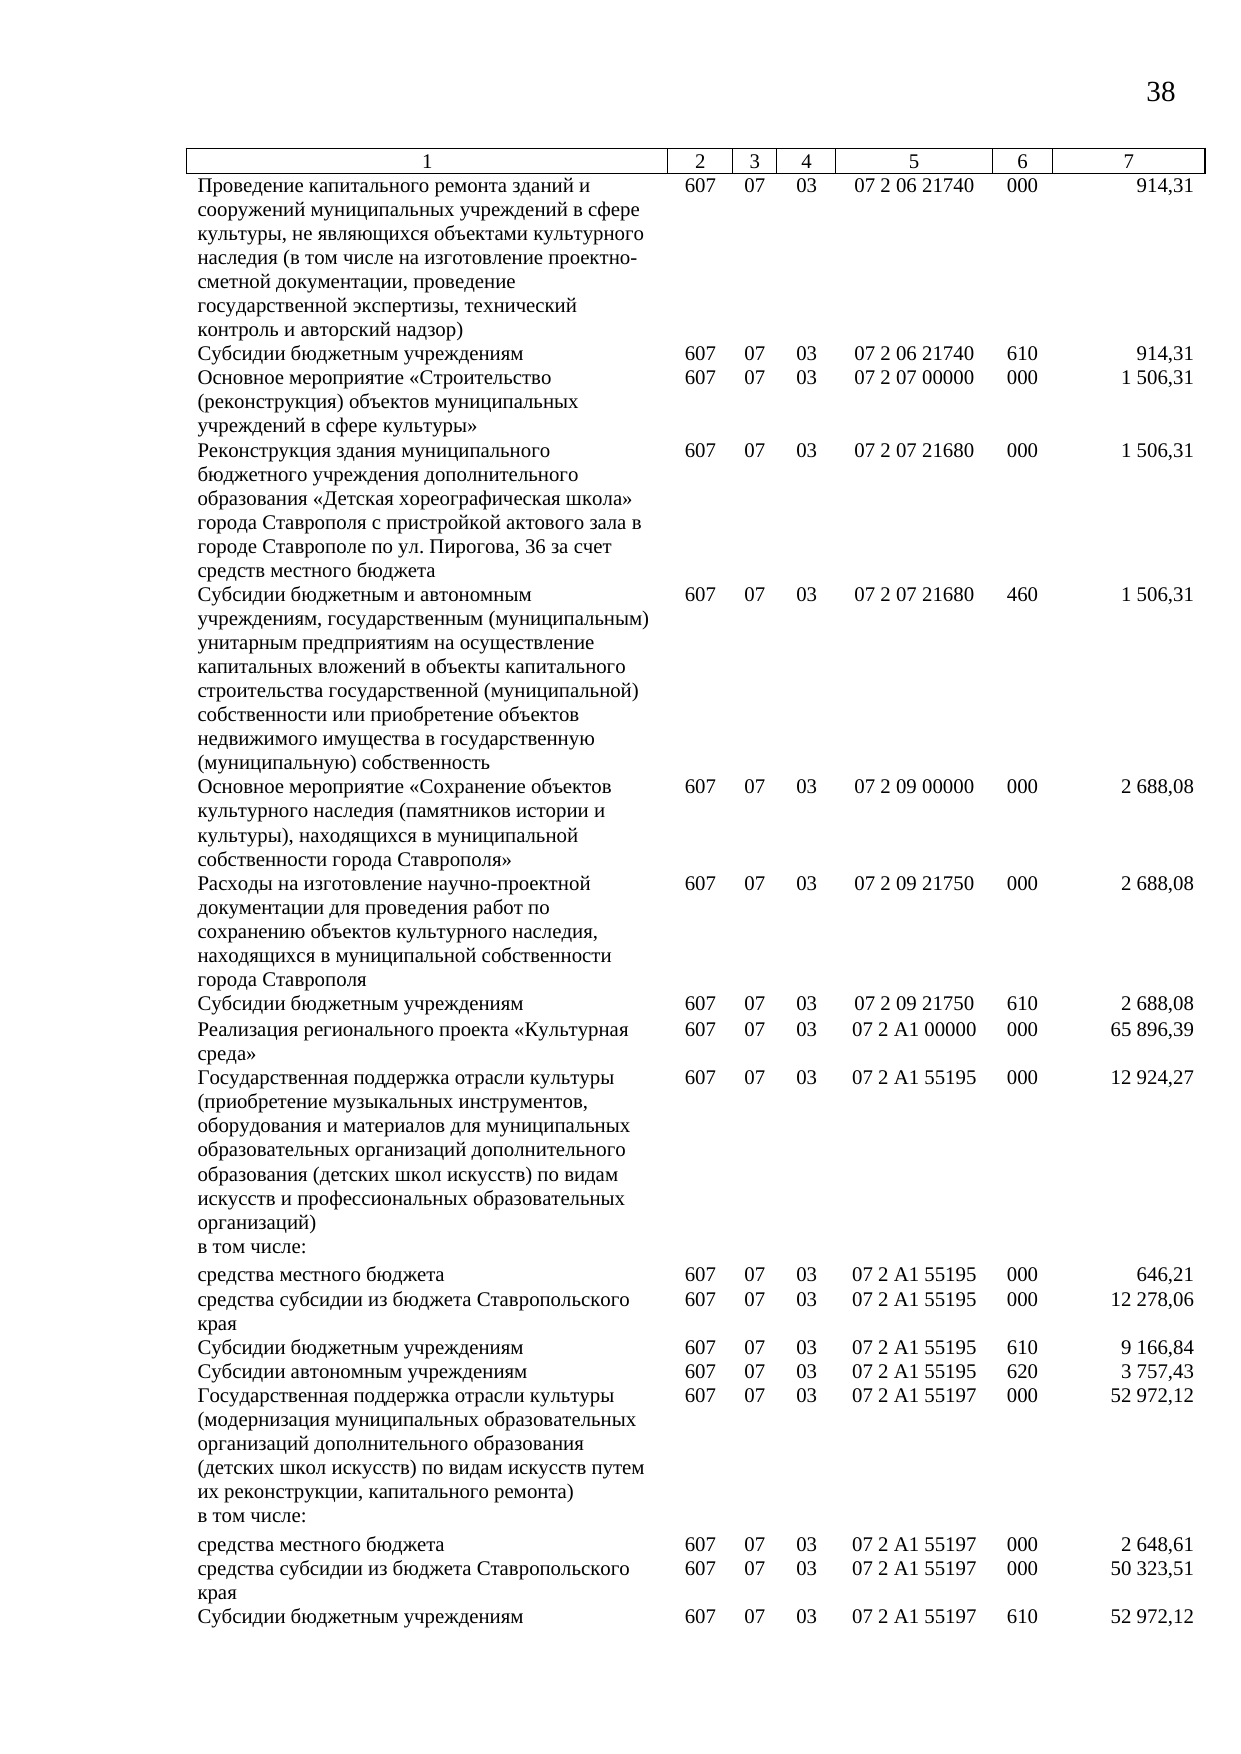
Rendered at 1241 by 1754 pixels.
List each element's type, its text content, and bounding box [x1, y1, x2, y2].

table_header 7 [1053, 149, 1204, 173]
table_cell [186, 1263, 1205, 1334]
table_header 5 [836, 149, 992, 173]
table_header 1 [187, 149, 667, 173]
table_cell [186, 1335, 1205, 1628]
table_header 2 [668, 149, 732, 173]
table_header 4 [777, 149, 835, 173]
table_header 3 [733, 149, 776, 173]
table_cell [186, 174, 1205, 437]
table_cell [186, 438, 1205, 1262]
table_header 6 [993, 149, 1052, 173]
